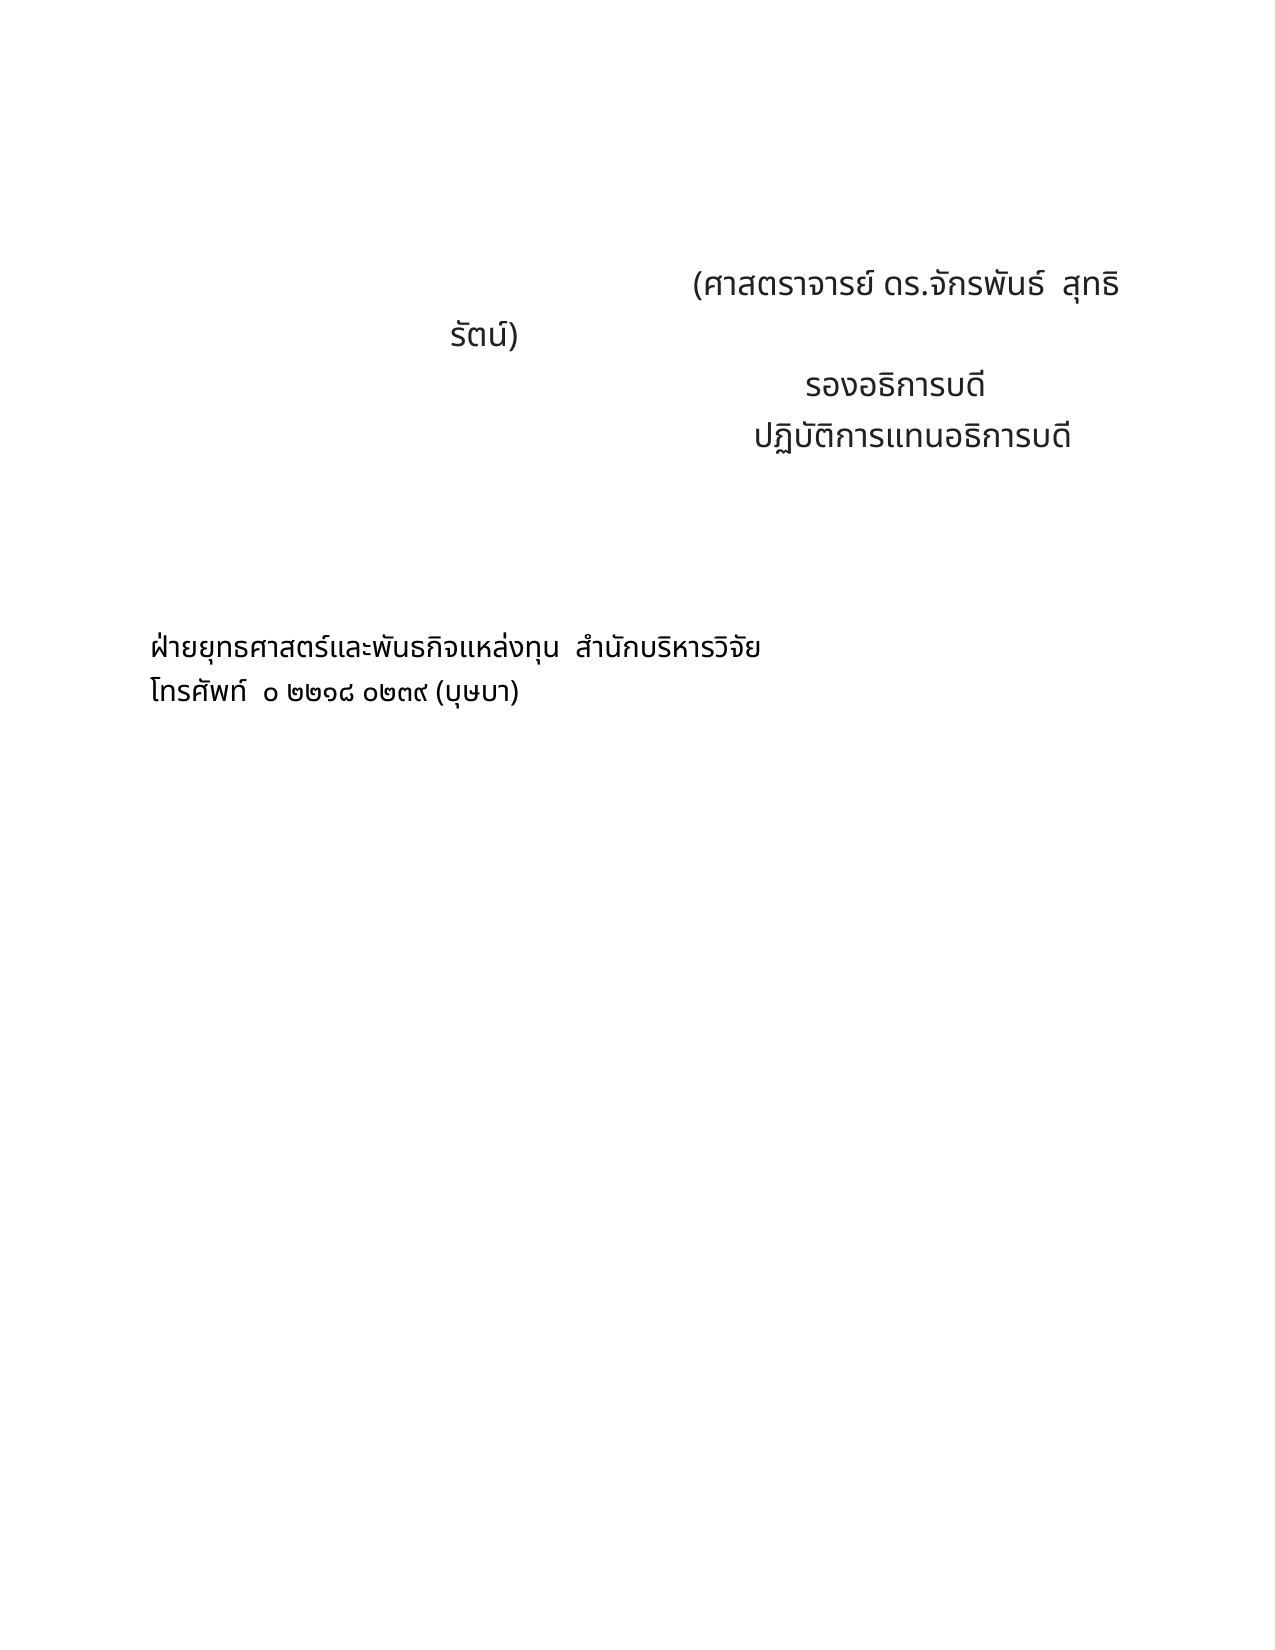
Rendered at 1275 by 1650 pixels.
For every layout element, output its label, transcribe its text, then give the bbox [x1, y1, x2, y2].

text (ศาสตราจารย์ ดร.จักรพันธ์ สุทธิรัตน์) [450, 260, 1125, 361]
text รองอธิการบดี [450, 361, 1125, 412]
text โทรศัพท์ ๐ ๒๒๑๘ ๐๒๓๙ (บุษบา) [150, 671, 1125, 715]
text ปฏิบัติการแทนอธิการบดี [450, 412, 1125, 462]
text ฝ่ายยุทธศาสตร์และพันธกิจแหล่งทุน สำนักบริหารวิจัย [150, 627, 1125, 671]
